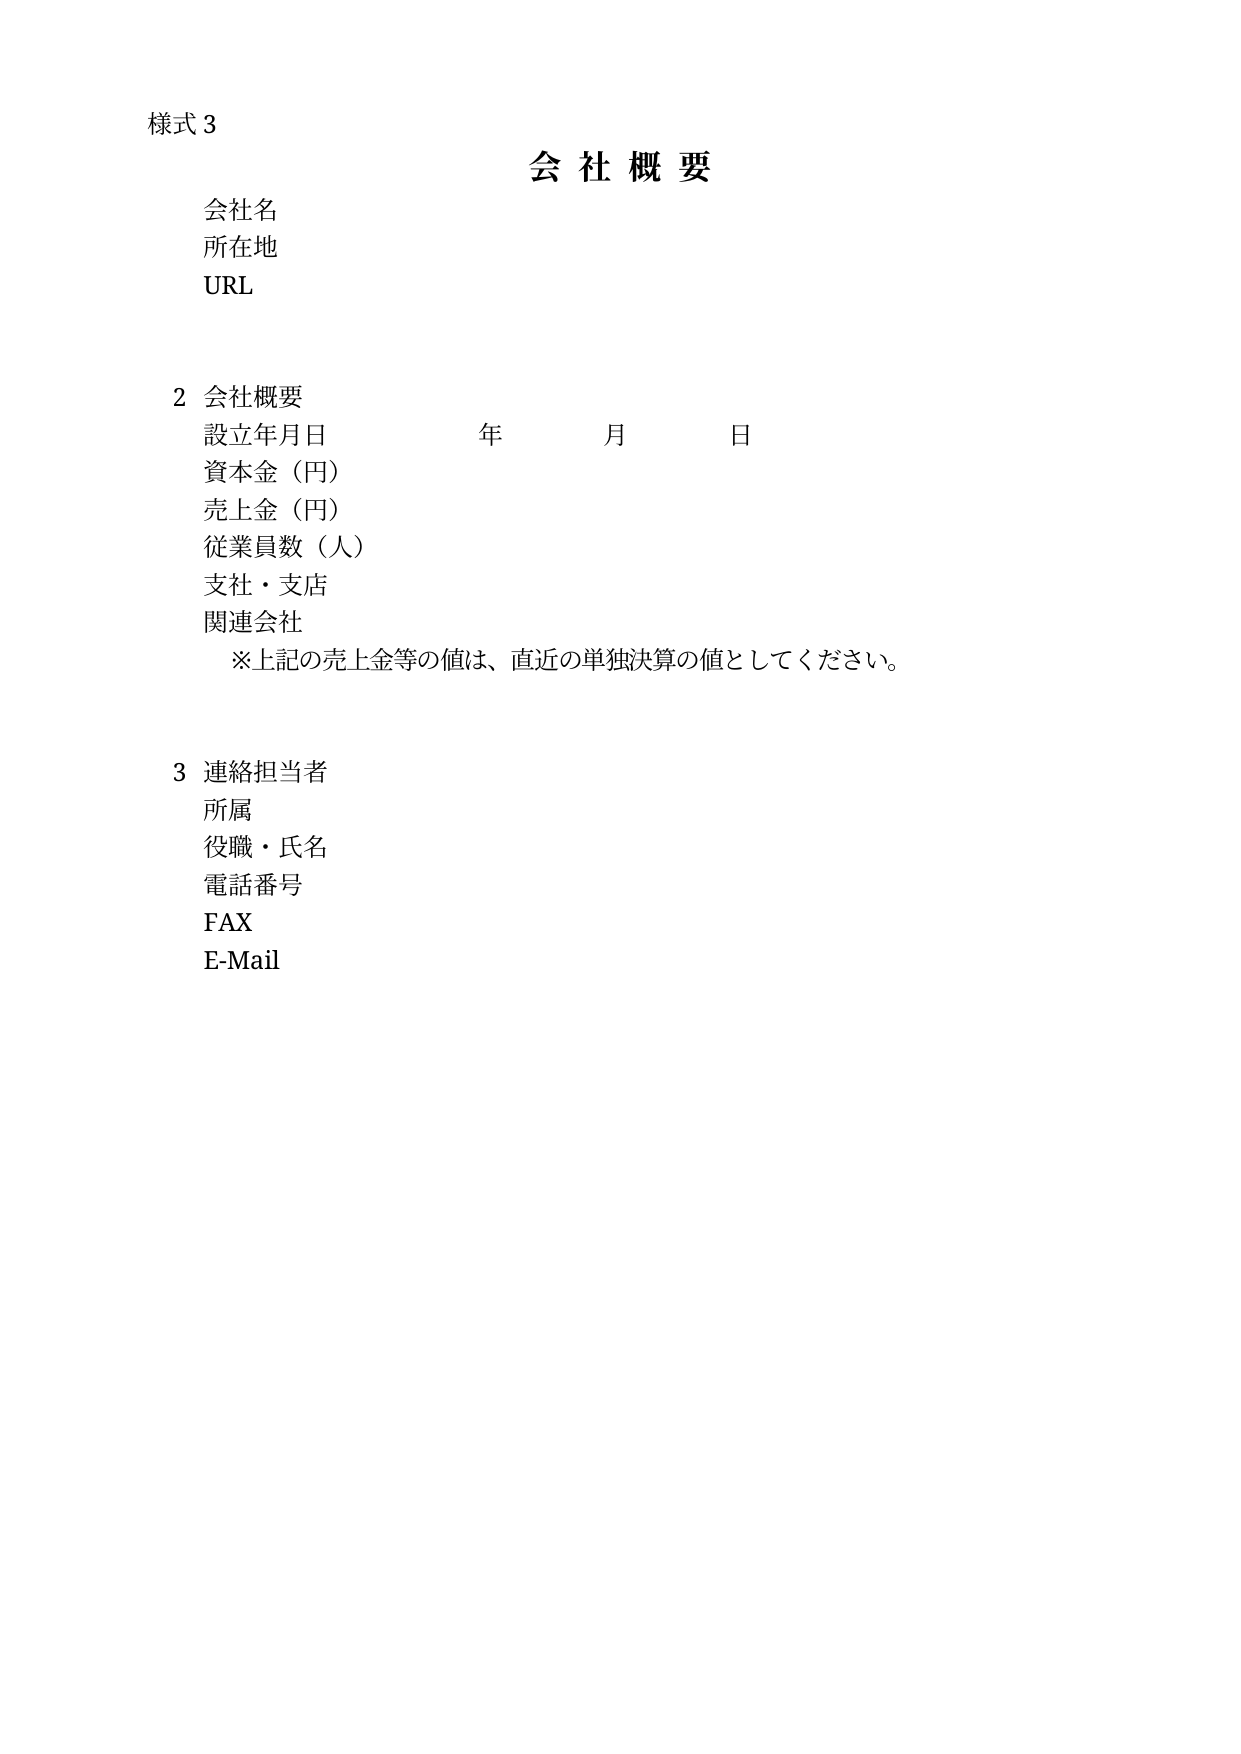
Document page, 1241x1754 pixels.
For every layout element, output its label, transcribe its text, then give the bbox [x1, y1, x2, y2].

text 資本金（円） [203, 451, 1092, 489]
text 売上金（円） [203, 489, 1092, 526]
text 電話番号 [203, 864, 1092, 901]
text FAX [203, 901, 1092, 939]
text ※上記の売上金等の値は、直近の単独決算の値としてください。 [231, 639, 1092, 676]
text 所在地 [203, 226, 1092, 264]
text 3 連絡担当者 [172, 751, 1092, 789]
text 設立年月日 年 月 日 [203, 414, 1092, 451]
text 2 会社概要 [172, 376, 1092, 414]
text 従業員数（人） [203, 526, 1092, 564]
text 会社名 [203, 189, 1092, 226]
text 所属 [203, 789, 1092, 826]
text URL [203, 264, 1092, 301]
text 支社・支店 [203, 564, 1092, 601]
text E-Mail [203, 939, 1092, 976]
text 関連会社 [203, 601, 1092, 639]
text 様式3 [148, 103, 1092, 141]
text 会社概要 [148, 141, 1092, 189]
text 役職・氏名 [203, 826, 1092, 864]
